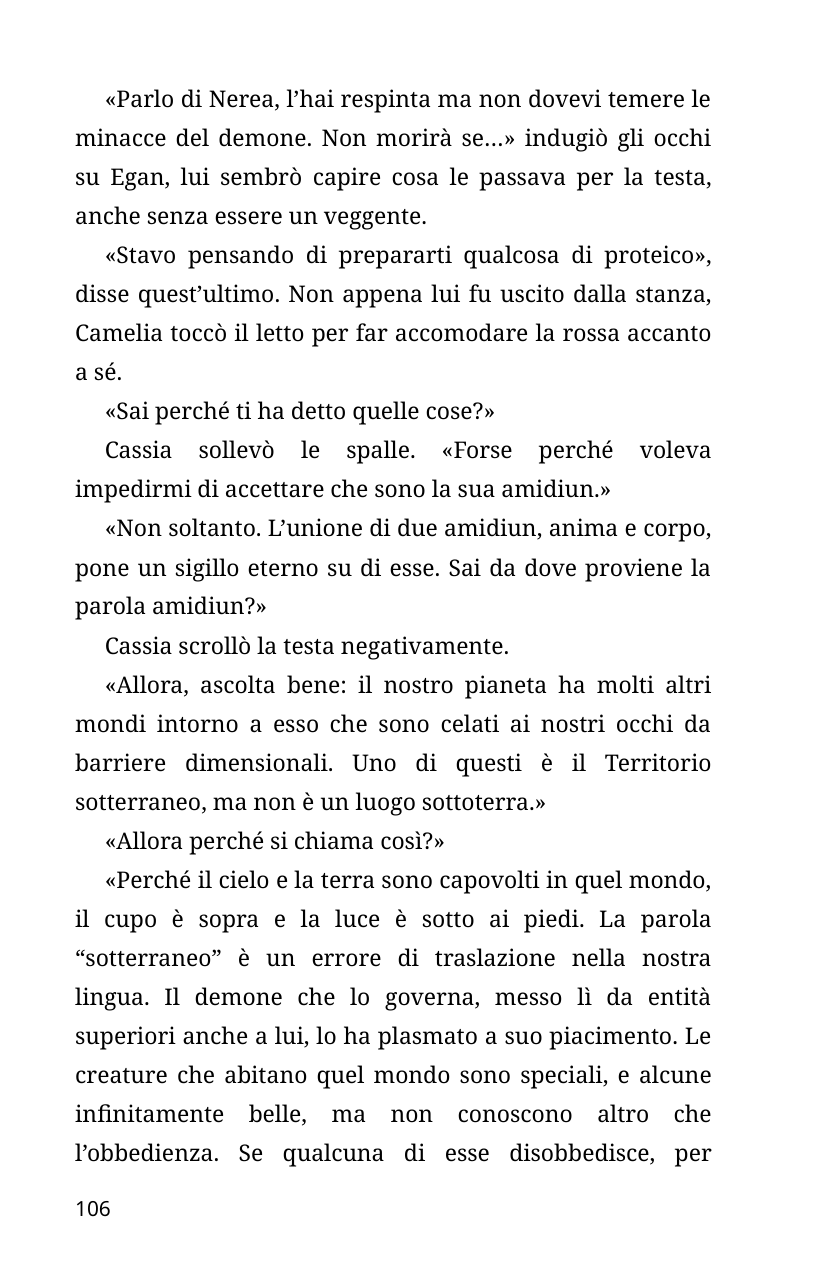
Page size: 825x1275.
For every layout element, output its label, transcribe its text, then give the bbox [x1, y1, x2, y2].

text Cassia sollevò le spalle. «Forse perché voleva impedirmi di accettare che sono la sua amidiun.» [75, 434, 712, 504]
text Cassia scrollò la testa negativamente. [75, 629, 712, 661]
text «Non soltanto. L’unione di due amidiun, anima e corpo, pone un sigillo eterno su di esse. Sai da dove proviene la parola amidiun?» [75, 512, 712, 622]
text «Allora perché si chiama così?» [75, 825, 712, 856]
text «Parlo di Nerea, l’hai respinta ma non dovevi temere le minacce del demone. Non morirà se…» indugiò gli occhi su Egan, lui sembrò capire cosa le passava per la testa, anche senza essere un veggente. [75, 83, 712, 231]
text «Allora, ascolta bene: il nostro pianeta ha molti altri mondi intorno a esso che sono celati ai nostri occhi da barriere dimensionali. Uno di questi è il Territorio sotterraneo, ma non è un luogo sottoterra.» [75, 669, 712, 817]
text «Sai perché ti ha detto quelle cose?» [75, 395, 712, 426]
text «Stavo pensando di prepararti qualcosa di proteico», disse quest’ultimo. Non appena lui fu uscito dalla stanza, Camelia toccò il letto per far accomodare la rossa accanto a sé. [75, 239, 712, 387]
